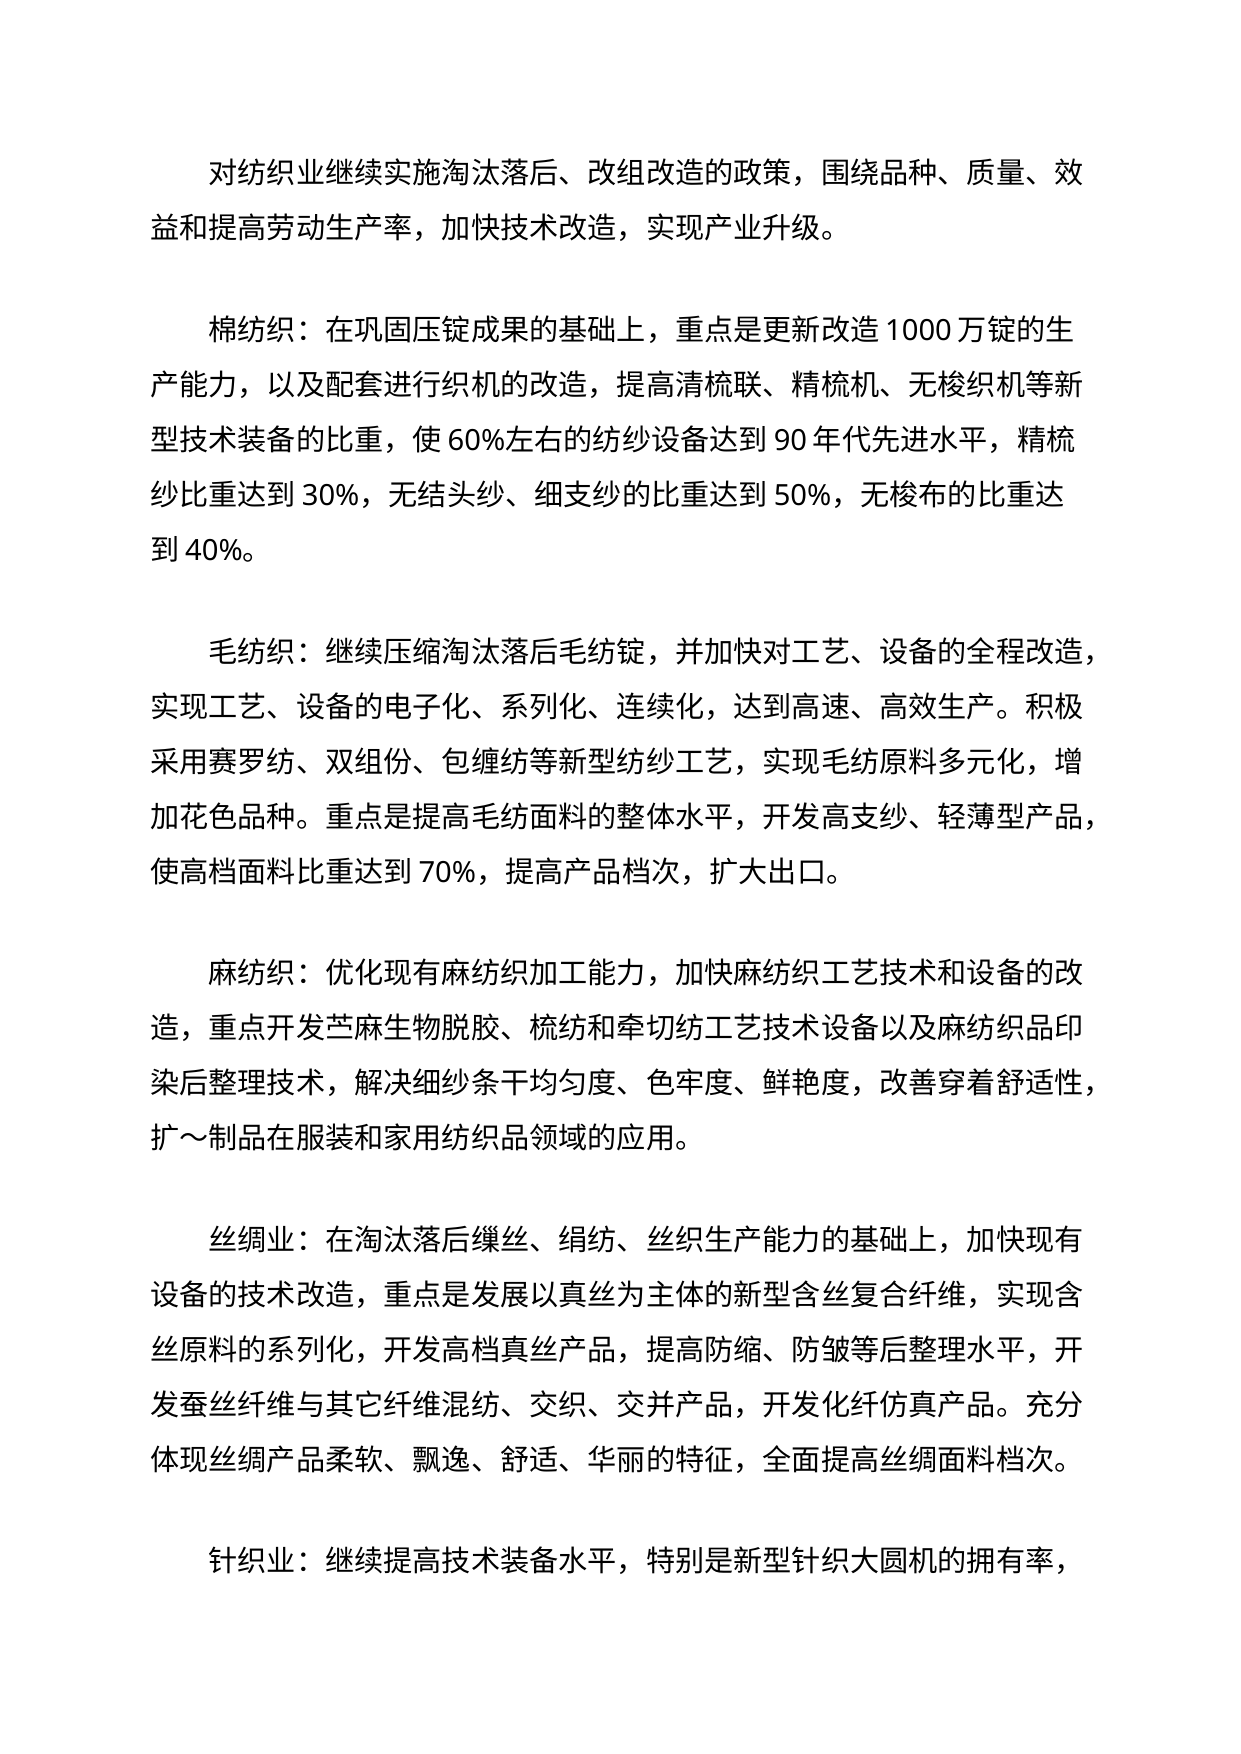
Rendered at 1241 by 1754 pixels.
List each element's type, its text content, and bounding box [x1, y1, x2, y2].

text 对纺织业继续实施淘汰落后、改组改造的政策，围绕品种、质量、效益和提高劳动生产率，加快技术改造，实现产业升级。 [150, 150, 1090, 247]
text 丝绸业：在淘汰落后缫丝、绢纺、丝织生产能力的基础上，加快现有设备的技术改造，重点是发展以真丝为主体的新型含丝复合纤维，实现含丝原料的系列化，开发高档真丝产品，提高防缩、防皱等后整理水平，开发蚕丝纤维与其它纤维混纺、交织、交并产品，开发化纤仿真产品。充分体现丝绸产品柔软、飘逸、舒适、华丽的特征，全面提高丝绸面料档次。 [150, 1217, 1090, 1478]
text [150, 1538, 1090, 1580]
text 麻纺织：优化现有麻纺织加工能力，加快麻纺织工艺技术和设备的改造，重点开发苎麻生物脱胶、梳纺和牵切纺工艺技术设备以及麻纺织品印染后整理技术，解决细纱条干均匀度、色牢度、鲜艳度，改善穿着舒适性，扩～制品在服装和家用纺织品领域的应用。 [150, 950, 1090, 1157]
text 棉纺织：在巩固压锭成果的基础上，重点是更新改造1000万锭的生产能力，以及配套进行织机的改造，提高清梳联、精梳机、无梭织机等新型技术装备的比重，使60%左右的纺纱设备达到90年代先进水平，精梳纱比重达到30%，无结头纱、细支纱的比重达到50%，无梭布的比重达到40%。 [150, 307, 1090, 569]
text 毛纺织：继续压缩淘汰落后毛纺锭，并加快对工艺、设备的全程改造，实现工艺、设备的电子化、系列化、连续化，达到高速、高效生产。积极采用赛罗纺、双组份、包缠纺等新型纺纱工艺，实现毛纺原料多元化，增加花色品种。重点是提高毛纺面料的整体水平，开发高支纱、轻薄型产品，使高档面料比重达到70%，提高产品档次，扩大出口。 [150, 628, 1090, 891]
